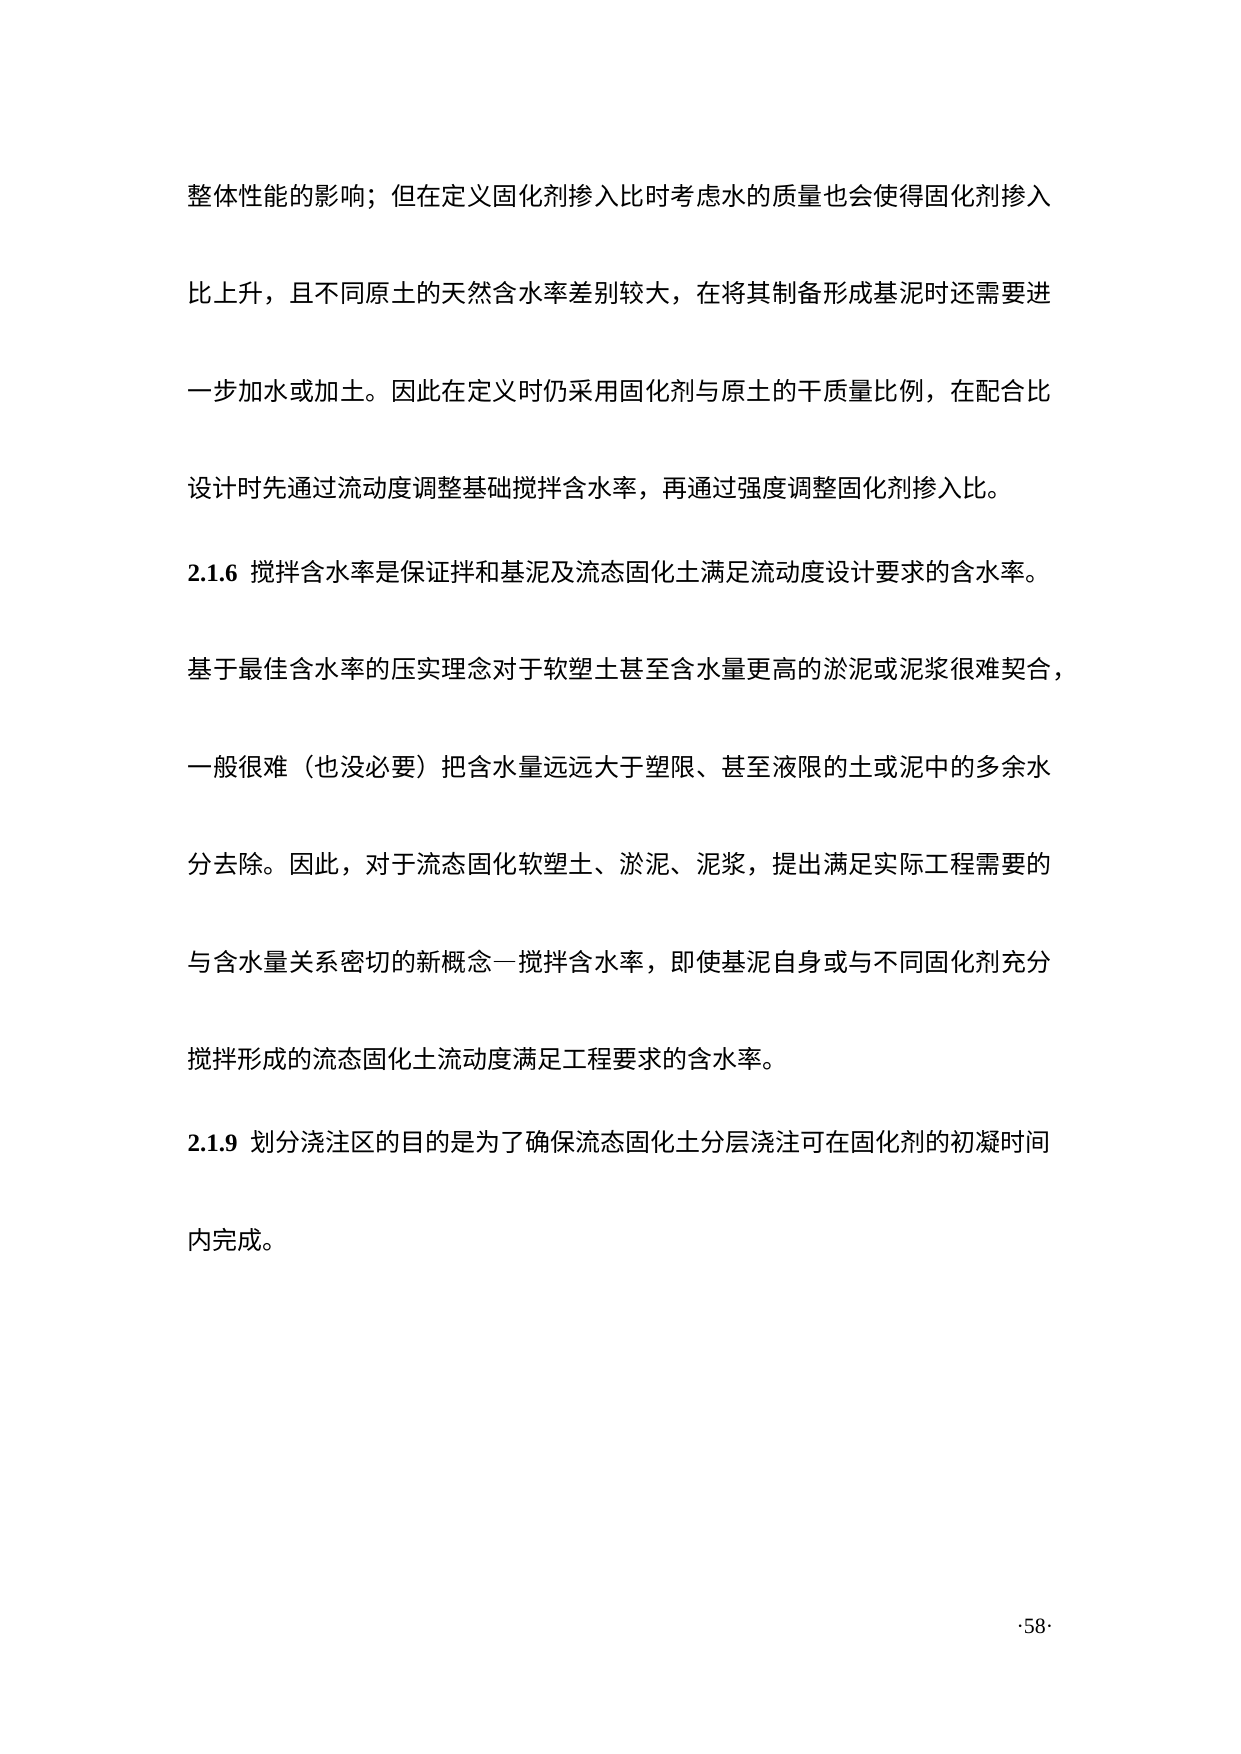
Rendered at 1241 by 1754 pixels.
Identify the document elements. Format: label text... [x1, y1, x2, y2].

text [187, 162, 1053, 519]
text 2.1.9 划分浇注区的目的是为了确保流态固化土分层浇注可在固化剂的初凝时间内完成。 [187, 1108, 1053, 1271]
text 2.1.6 搅拌含水率是保证拌和基泥及流态固化土满足流动度设计要求的含水率。基于最佳含水率的压实理念对于软塑土甚至含水量更高的淤泥或泥浆很难契合，一般很难（也没必要）把含水量远远大于塑限、甚至液限的土或泥中的多余水分去除。因此，对于流态固化软塑土、淤泥、泥浆，提出满足实际工程需要的与含水量关系密切的新概念—搅拌含水率，即使基泥自身或与不同固化剂充分搅拌形成的流态固化土流动度满足工程要求的含水率。 [187, 538, 1053, 1090]
